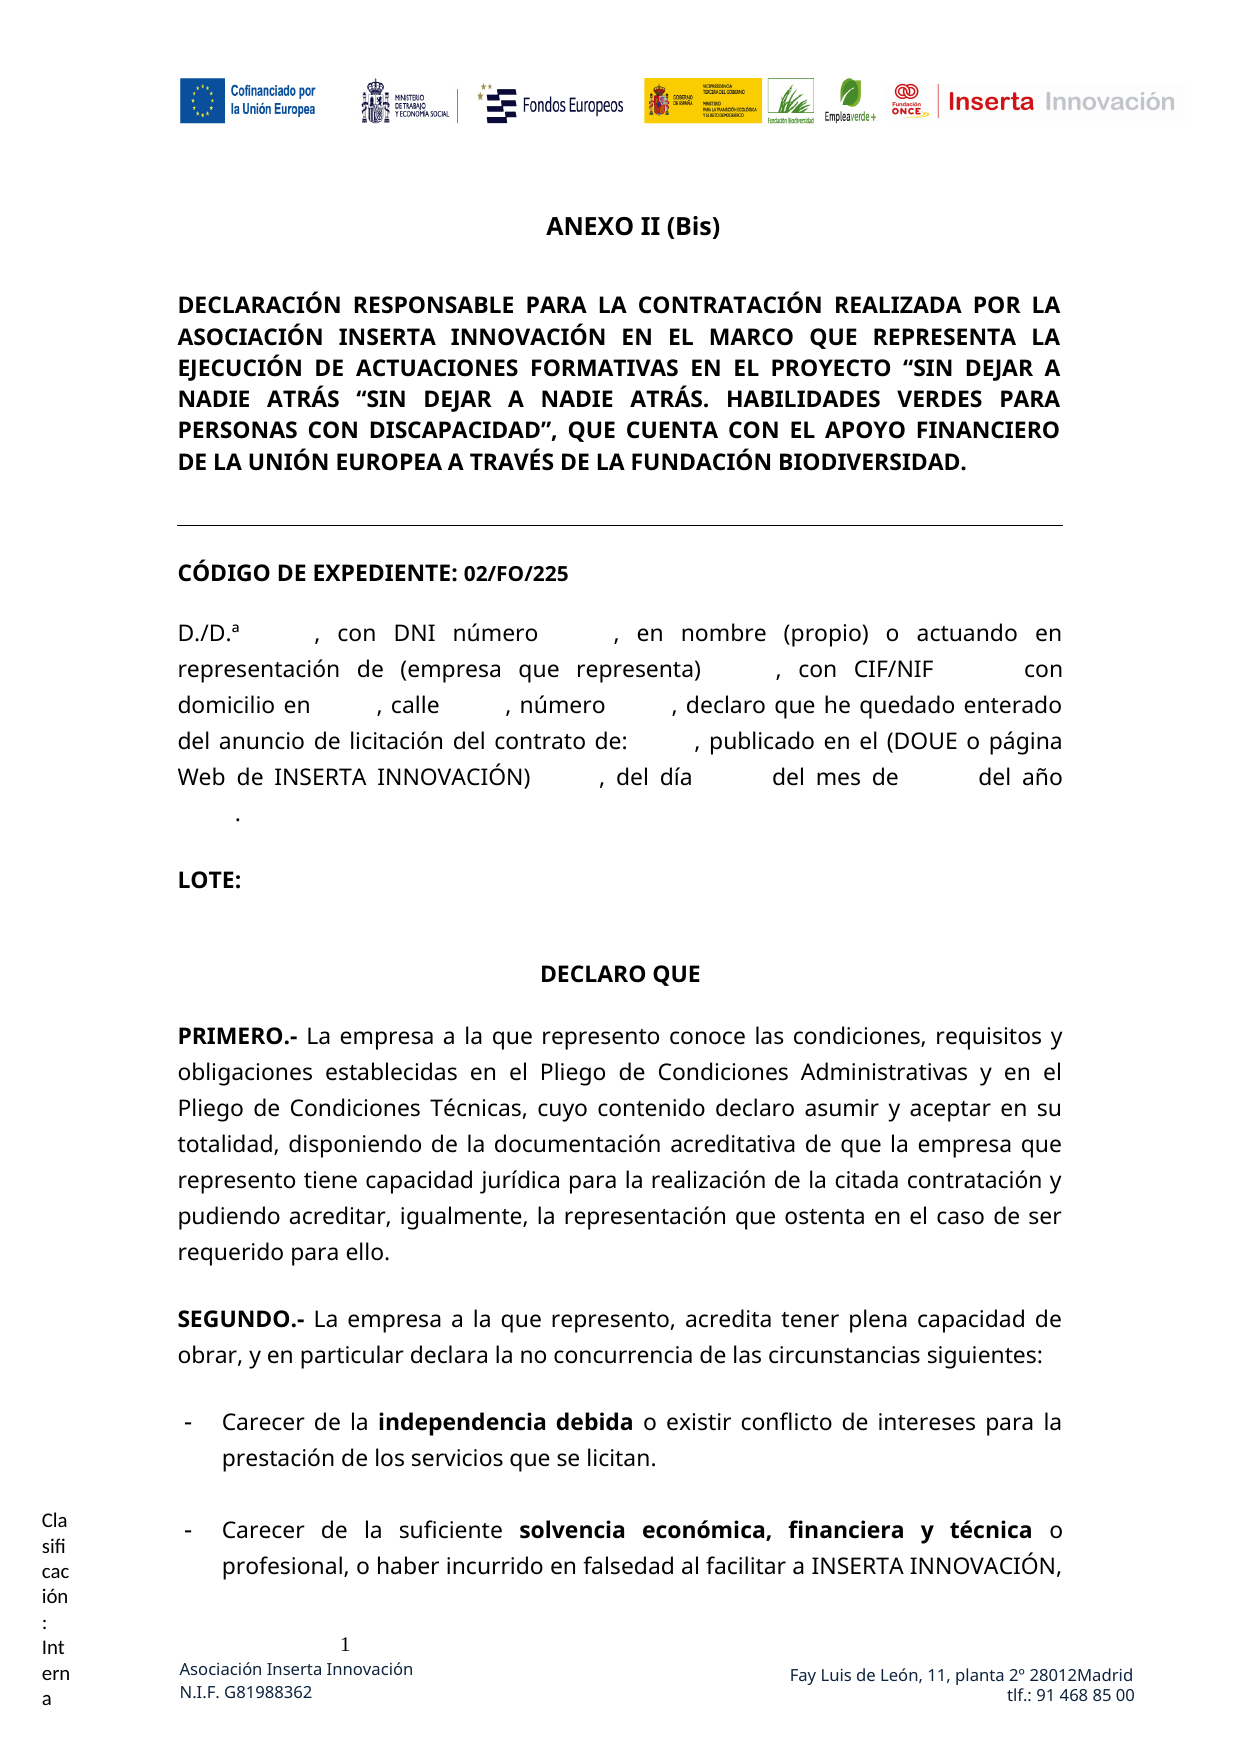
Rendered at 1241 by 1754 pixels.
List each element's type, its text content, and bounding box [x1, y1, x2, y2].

text CÓDIGO DE EXPEDIENTE: 02/FO/225 [177, 557, 1063, 589]
text PRIMERO.- La empresa a la que represento conoce las condiciones, requisitos y obligaciones establecidas en el Pliego de Condiciones Administrativas y en el Pliego de Condiciones Técnicas, cuyo contenido declaro asumir y aceptar en su totalidad, disponiendo de la documentación acreditativa de que la empresa que represento tiene capacidad jurídica para la realización de la citada contratación y pudiendo acreditar, igualmente, la representación que ostenta en el caso de ser requerido para ello. [177, 1020, 1063, 1267]
text DECLARO QUE [177, 958, 1063, 989]
list Carecer de la independencia debida o existir conflicto de intereses para la prestación de los servicios que se licitan. [184, 1406, 1063, 1473]
text LOTE: [177, 864, 1063, 895]
text ANEXO II (Bis) [472, 209, 1063, 243]
text D./D.ª , con DNI número , en nombre (propio) o actuando en representación de (empresa que representa) , con CIF/NIF con domicilio en , calle , número , declaro que he quedado enterado del anuncio de licitación del contrato de: , publicado en el (DOUE o página Web de INSERTA INNOVACIÓN) , del día del mes de del año . [177, 617, 1063, 828]
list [184, 1514, 1063, 1581]
picture [177, 73, 1192, 126]
title DECLARACIÓN RESPONSABLE PARA LA CONTRATACIÓN REALIZADA POR LA ASOCIACIÓN INSERTA INNOVACIÓN EN EL MARCO QUE REPRESENTA LA EJECUCIÓN DE ACTUACIONES FORMATIVAS EN EL PROYECTO “SIN DEJAR A NADIE ATRÁS “SIN DEJAR A NADIE ATRÁS. HABILIDADES VERDES PARA PERSONAS CON DISCAPACIDAD”, QUE CUENTA CON EL APOYO FINANCIERO DE LA UNIÓN EUROPEA A TRAVÉS DE LA FUNDACIÓN BIODIVERSIDAD. [177, 289, 1061, 477]
text SEGUNDO.- La empresa a la que represento, acredita tener plena capacidad de obrar, y en particular declara la no concurrencia de las circunstancias siguientes: [177, 1303, 1063, 1370]
